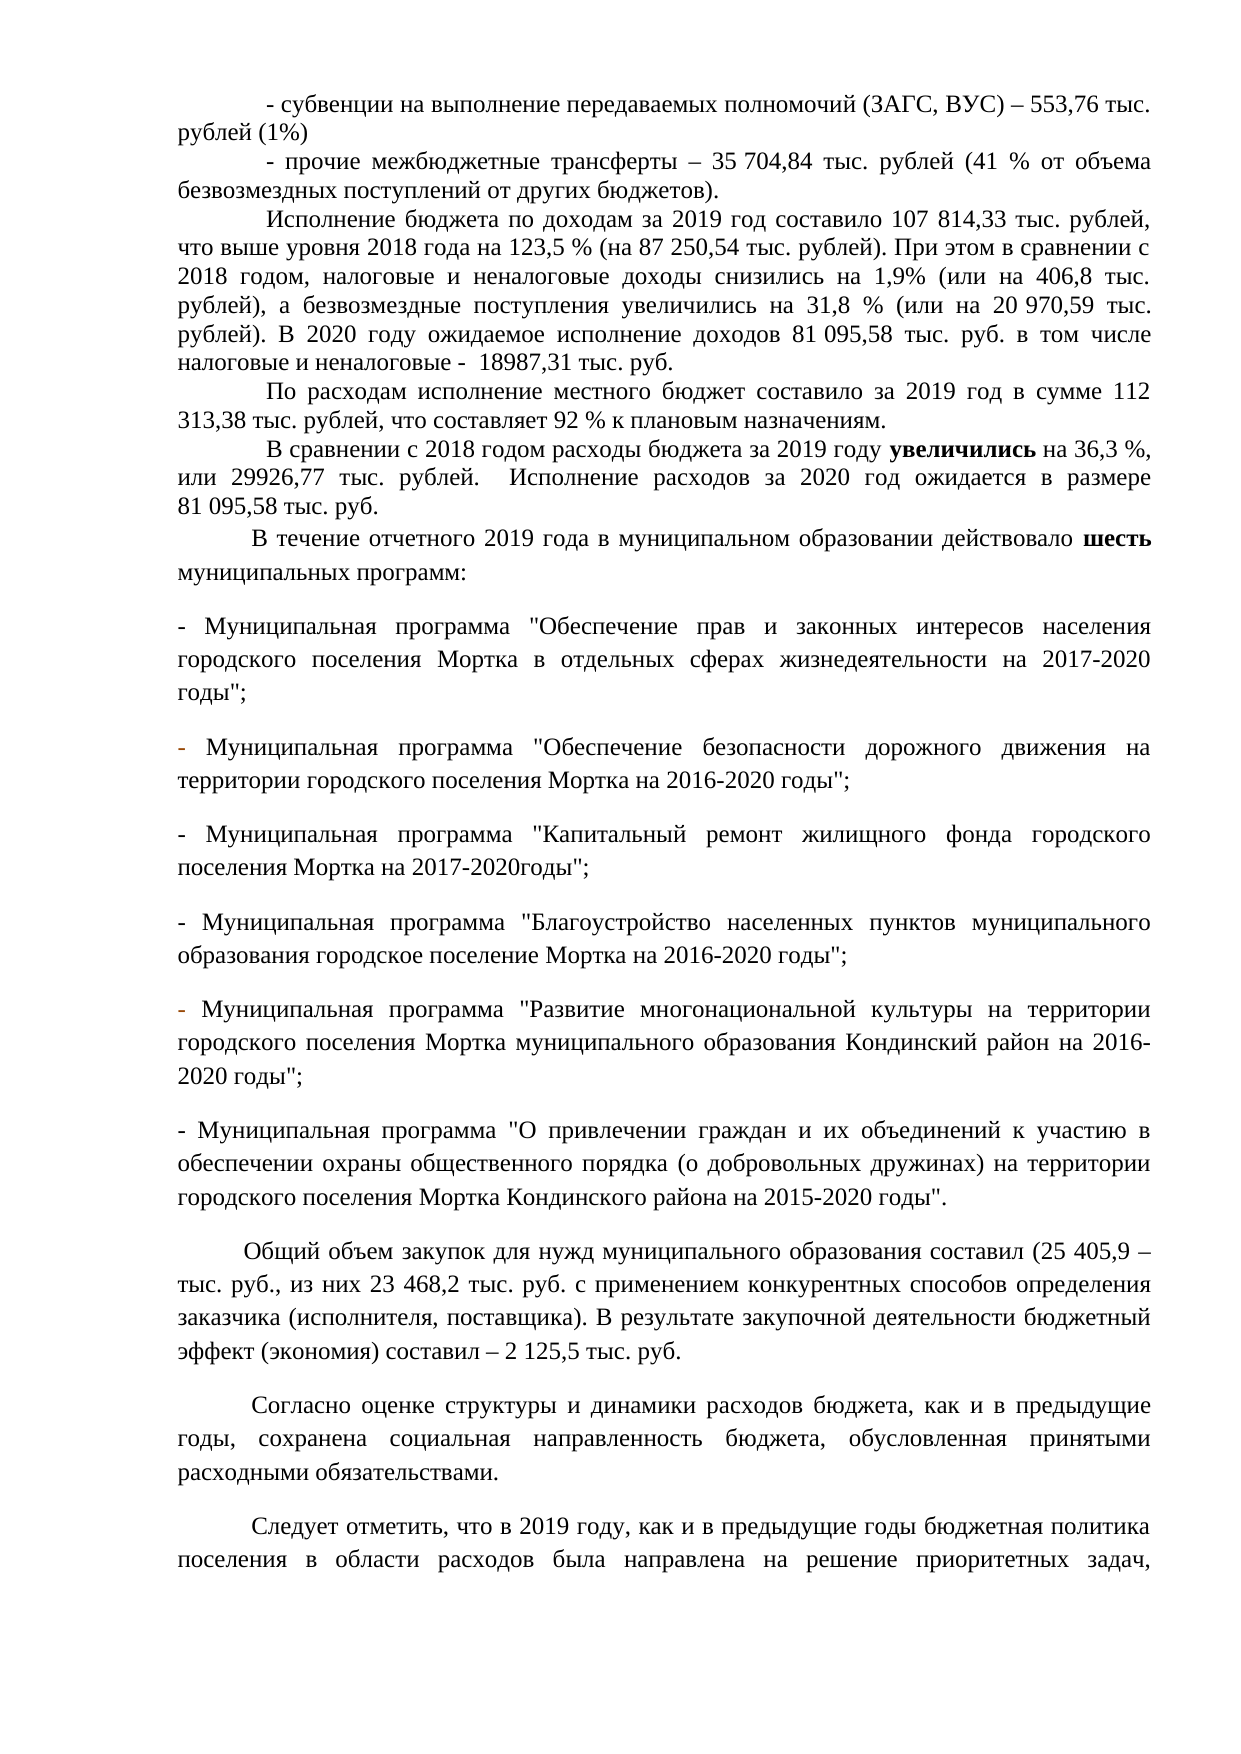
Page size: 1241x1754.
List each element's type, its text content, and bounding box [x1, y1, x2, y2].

text - Муниципальная программа "О привлечении граждан и их объединений к участию в обеспечении охраны общественного порядка (о добровольных дружинах) на территории городского поселения Мортка Кондинского района на 2015-2020 годы". [177, 1112, 1152, 1212]
text - Муниципальная программа "Капитальный ремонт жилищного фонда городского поселения Мортка на 2017-2020годы"; [177, 816, 1152, 882]
text - прочие межбюджетные трансферты – 35 704,84 тыс. рублей (41 % от объема безвозмездных поступлений от других бюджетов). [177, 146, 1152, 204]
text По расходам исполнение местного бюджет составило за 2019 год в сумме 112 313,38 тыс. рублей, что составляет 92 % к плановым назначениям. [177, 376, 1152, 434]
text Общий объем закупок для нужд муниципального образования составил (25 405,9 – тыс. руб., из них 23 468,2 тыс. руб. с применением конкурентных способов определения заказчика (исполнителя, поставщика). В результате закупочной деятельности бюджетный эффект (экономия) составил – 2 125,5 тыс. руб. [177, 1232, 1152, 1366]
text - Муниципальная программа "Благоустройство населенных пунктов муниципального образования городское поселение Мортка на 2016-2020 годы"; [177, 903, 1152, 970]
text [177, 1507, 1152, 1574]
text В течение отчетного 2019 года в муниципальном образовании действовало шесть муниципальных программ: [177, 520, 1152, 587]
text - Муниципальная программа "Развитие многонациональной культуры на территории городского поселения Мортка муниципального образования Кондинский район на 2016-2020 годы"; [177, 991, 1152, 1091]
text - субвенции на выполнение передаваемых полномочий (ЗАГС, ВУС) – 553,76 тыс. рублей (1%) [177, 89, 1152, 146]
text - Муниципальная программа "Обеспечение прав и законных интересов населения городского поселения Мортка в отдельных сферах жизнедеятельности на 2017-2020 годы"; [177, 607, 1152, 707]
text В сравнении с 2018 годом расходы бюджета за 2019 году увеличились на 36,3 %, или 29926,77 тыс. рублей. Исполнение расходов за 2020 год ожидается в размере 81 095,58 тыс. руб. [177, 434, 1152, 520]
text Согласно оценке структуры и динамики расходов бюджета, как и в предыдущие годы, сохранена социальная направленность бюджета, обусловленная принятыми расходными обязательствами. [177, 1387, 1152, 1487]
text - Муниципальная программа "Обеспечение безопасности дорожного движения на территории городского поселения Мортка на 2016-2020 годы"; [177, 728, 1152, 795]
text Исполнение бюджета по доходам за 2019 год составило 107 814,33 тыс. рублей, что выше уровня 2018 года на 123,5 % (на 87 250,54 тыс. рублей). При этом в сравнении с 2018 годом, налоговые и неналоговые доходы снизились на 1,9% (или на 406,8 тыс. рублей), а безвозмездные поступления увеличились на 31,8 % (или на 20 970,59 тыс. рублей). В 2020 году ожидаемое исполнение доходов 81 095,58 тыс. руб. в том числе налоговые и неналоговые - 18987,31 тыс. руб. [177, 204, 1152, 376]
